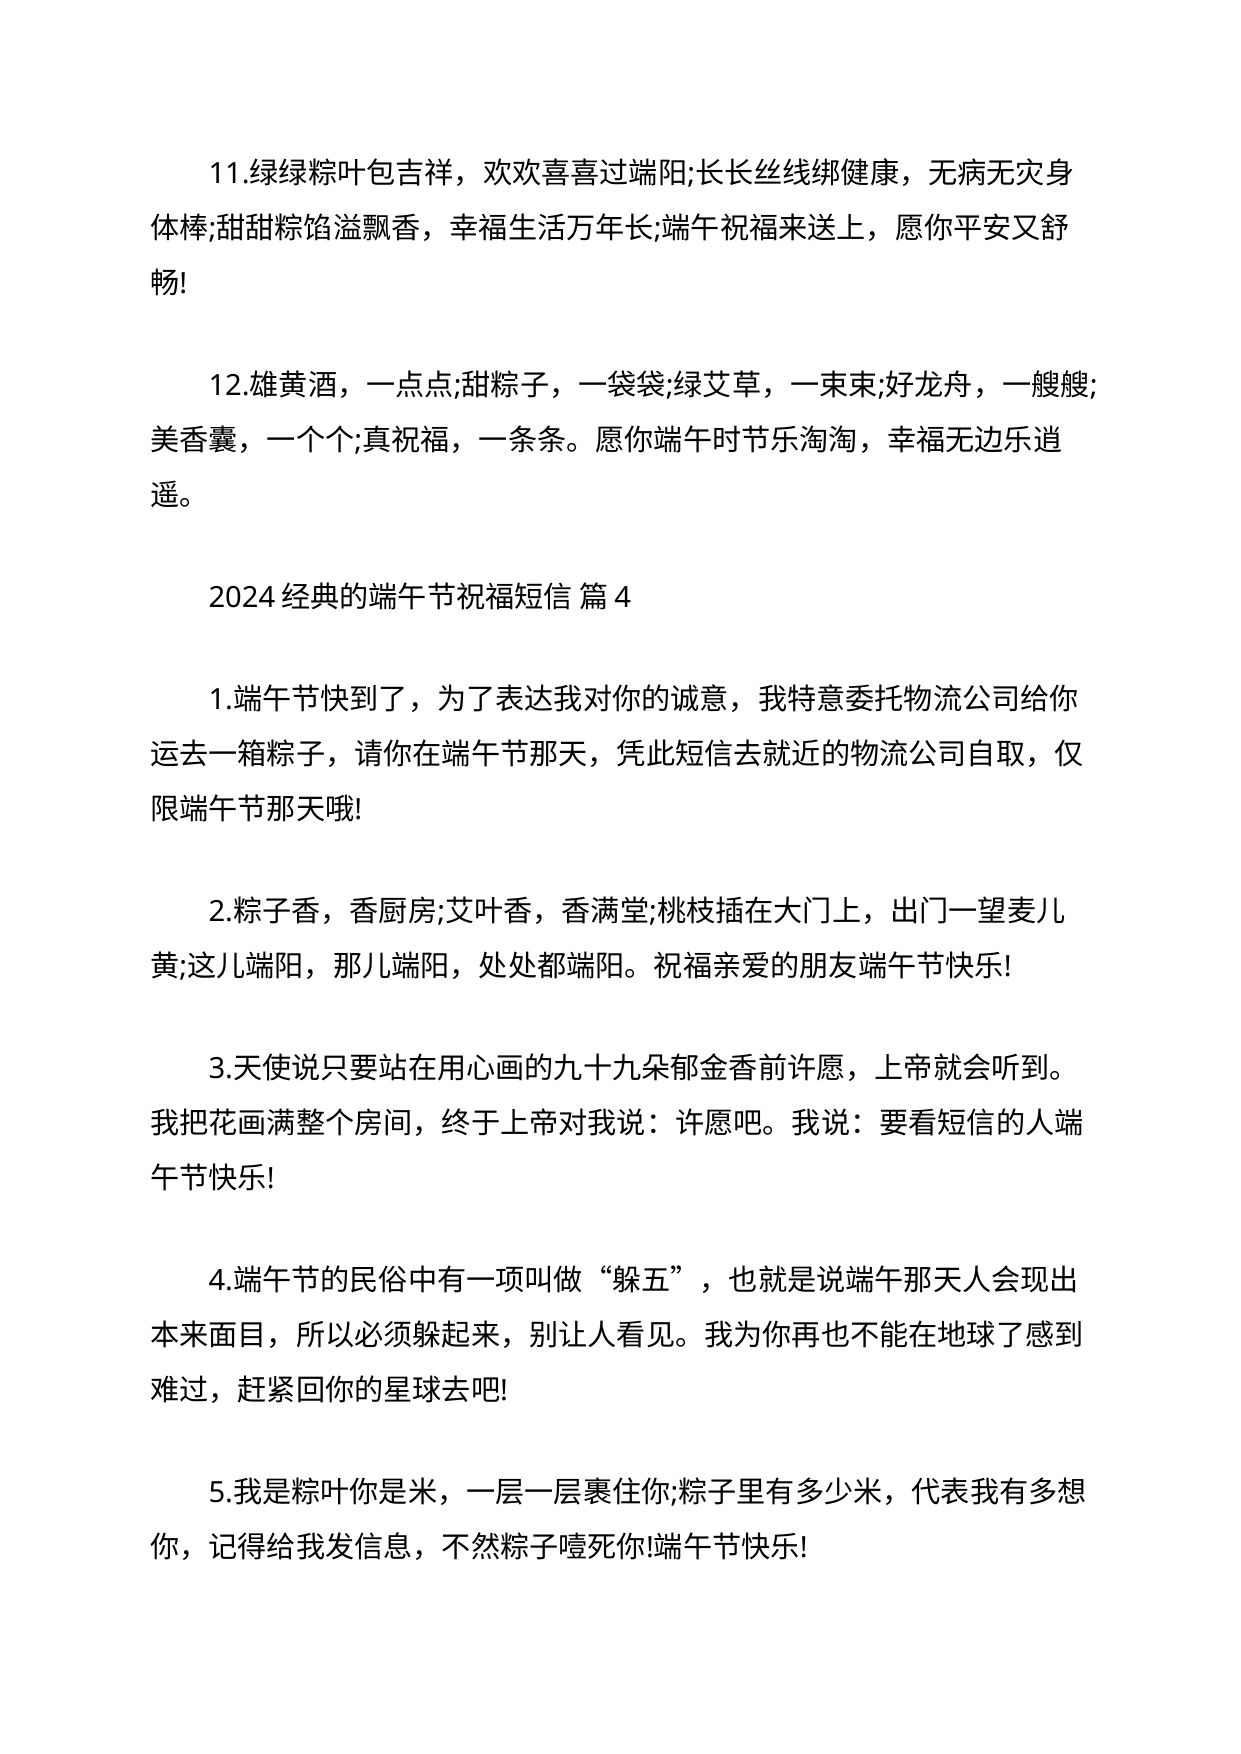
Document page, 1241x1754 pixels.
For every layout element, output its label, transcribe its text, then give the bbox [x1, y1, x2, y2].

text 5.我是粽叶你是米，一层一层裹住你;粽子里有多少米，代表我有多想你，记得给我发信息，不然粽子噎死你!端午节快乐! [150, 1468, 1090, 1566]
text 3.天使说只要站在用心画的九十九朵郁金香前许愿，上帝就会听到。我把花画满整个房间，终于上帝对我说：许愿吧。我说：要看短信的人端午节快乐! [150, 1044, 1090, 1197]
text 4.端午节的民俗中有一项叫做“躲五”，也就是说端午那天人会现出本来面目，所以必须躲起来，别让人看见。我为你再也不能在地球了感到难过，赶紧回你的星球去吧! [150, 1256, 1090, 1409]
text 2.粽子香，香厨房;艾叶香，香满堂;桃枝插在大门上，出门一望麦儿黄;这儿端阳，那儿端阳，处处都端阳。祝福亲爱的朋友端午节快乐! [150, 888, 1090, 985]
text 1.端午节快到了，为了表达我对你的诚意，我特意委托物流公司给你运去一箱粽子，请你在端午节那天，凭此短信去就近的物流公司自取，仅限端午节那天哦! [150, 676, 1090, 828]
text 2024经典的端午节祝福短信 篇4 [150, 574, 1090, 616]
text 11.绿绿粽叶包吉祥，欢欢喜喜过端阳;长长丝线绑健康，无病无灾身体棒;甜甜粽馅溢飘香，幸福生活万年长;端午祝福来送上，愿你平安又舒畅! [150, 150, 1090, 302]
text 12.雄黄酒，一点点;甜粽子，一袋袋;绿艾草，一束束;好龙舟，一艘艘;美香囊，一个个;真祝福，一条条。愿你端午时节乐淘淘，幸福无边乐逍遥。 [150, 362, 1090, 514]
